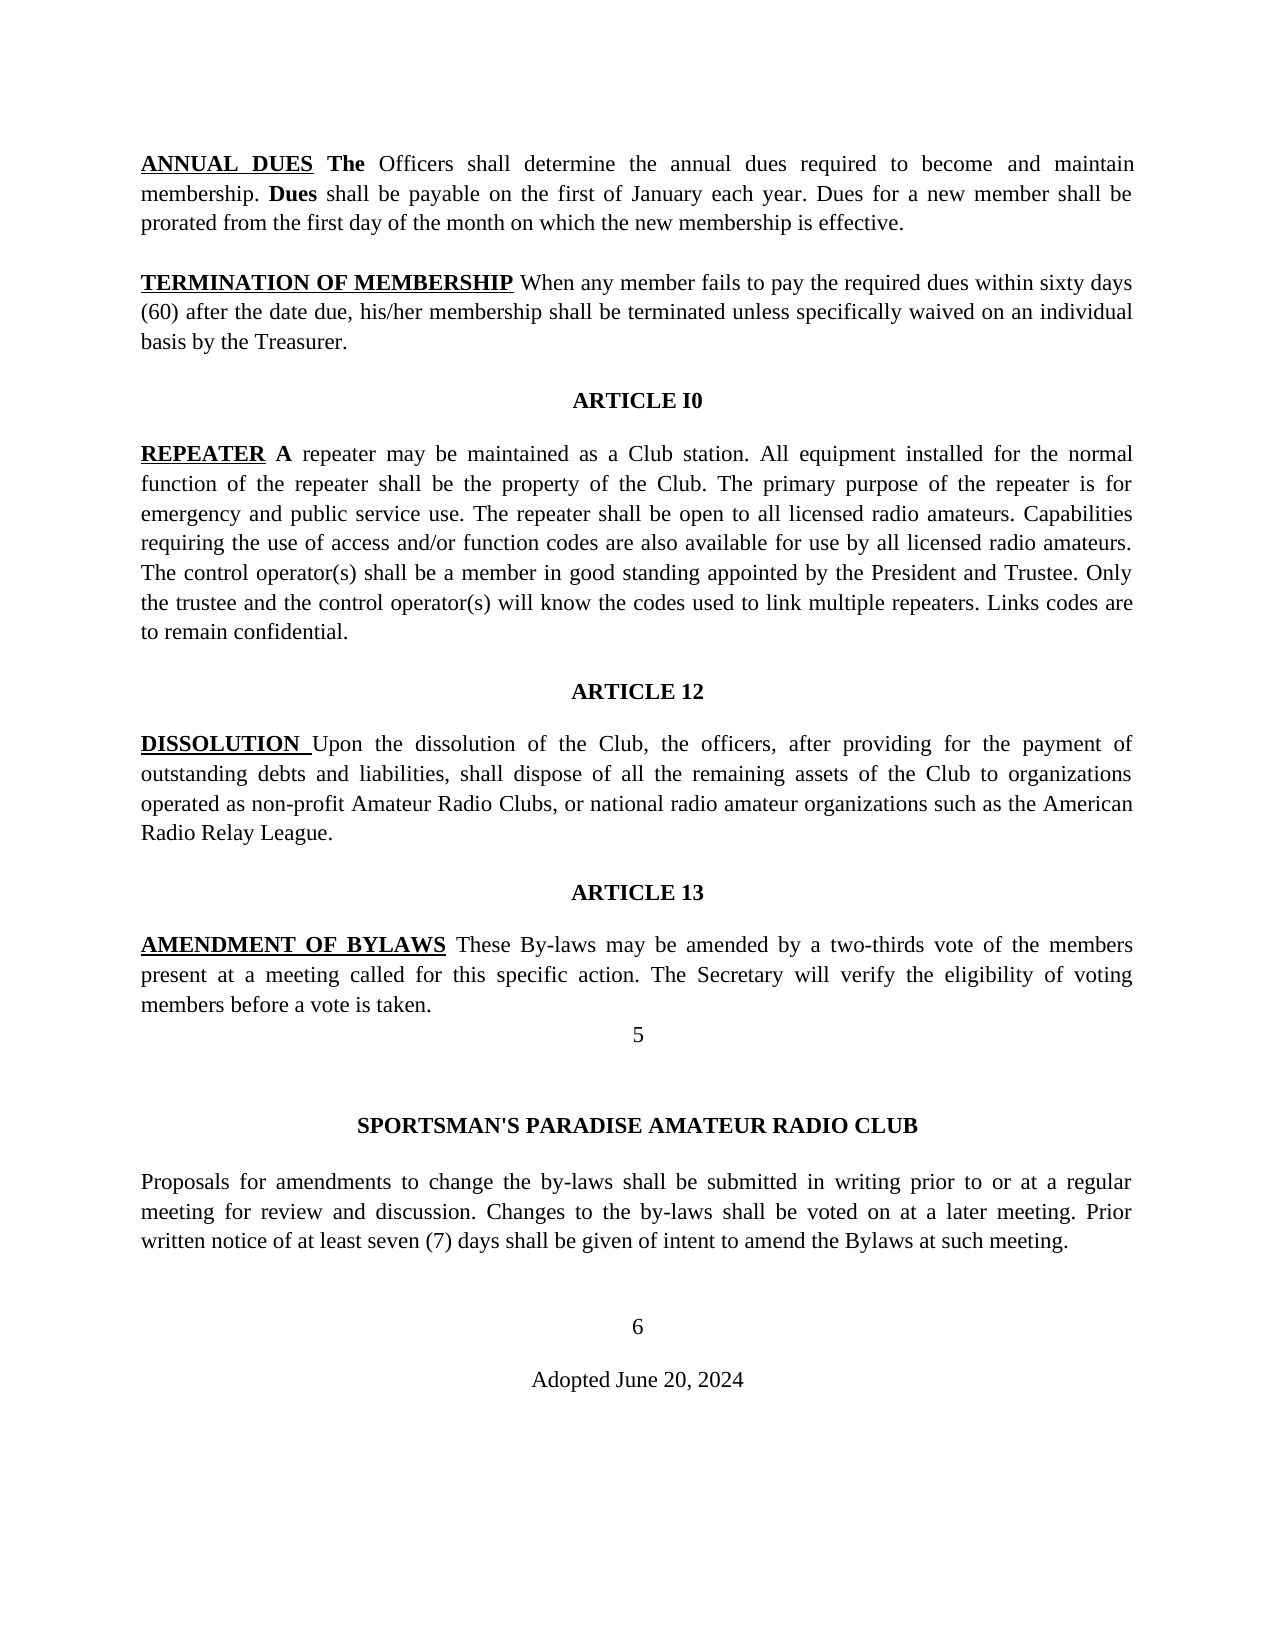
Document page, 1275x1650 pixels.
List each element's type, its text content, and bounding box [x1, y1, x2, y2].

text SPORTSMAN'S PARADISE AMATEUR RADIO CLUB [141, 1112, 1134, 1138]
text AMENDMENT OF BYLAWS These By-laws may be amended by a two-thirds vote of the members present at a meeting called for this specific action. The Secretary will verify the eligibility of voting members before a vote is taken. [141, 932, 1134, 1017]
text DISSOLUTION Upon the dissolution of the Club, the officers, after providing for the payment of outstanding debts and liabilities, shall dispose of all the remaining assets of the Club to organizations operated as non-profit Amateur Radio Clubs, or national radio amateur organizations such as the American Radio Relay League. [141, 730, 1134, 846]
text 6 [141, 1313, 1134, 1339]
text Proposals for amendments to change the by-laws shall be submitted in writing prior to or at a regular meeting for review and discussion. Changes to the by-laws shall be voted on at a later meeting. Prior written notice of at least seven (7) days shall be given of intent to amend the Bylaws at such meeting. [141, 1168, 1134, 1254]
text Adopted June 20, 2024 [141, 1366, 1134, 1392]
text TERMINATION OF MEMBERSHIP When any member fails to pay the required dues within sixty days (60) after the date due, his/her membership shall be terminated unless specifically waived on an individual basis by the Treasurer. [141, 269, 1134, 354]
text ARTICLE I0 [141, 387, 1134, 414]
text 5 [141, 1021, 1134, 1047]
text ANNUAL DUES The Officers shall determine the annual dues required to become and maintain membership. Dues shall be payable on the first of January each year. Dues for a new member shall be prorated from the first day of the month on which the new membership is effective. [141, 150, 1134, 236]
text REPEATER A repeater may be maintained as a Club station. All equipment installed for the normal function of the repeater shall be the property of the Club. The primary purpose of the repeater is for emergency and public service use. The repeater shall be open to all licensed radio amateurs. Capabilities requiring the use of access and/or function codes are also available for use by all licensed radio amateurs. The control operator(s) shall be a member in good standing appointed by the President and Trustee. Only the trustee and the control operator(s) will know the codes used to link multiple repeaters. Links codes are to remain confidential. [141, 440, 1134, 645]
text ARTICLE 13 [141, 879, 1134, 905]
text ARTICLE 12 [141, 678, 1134, 704]
